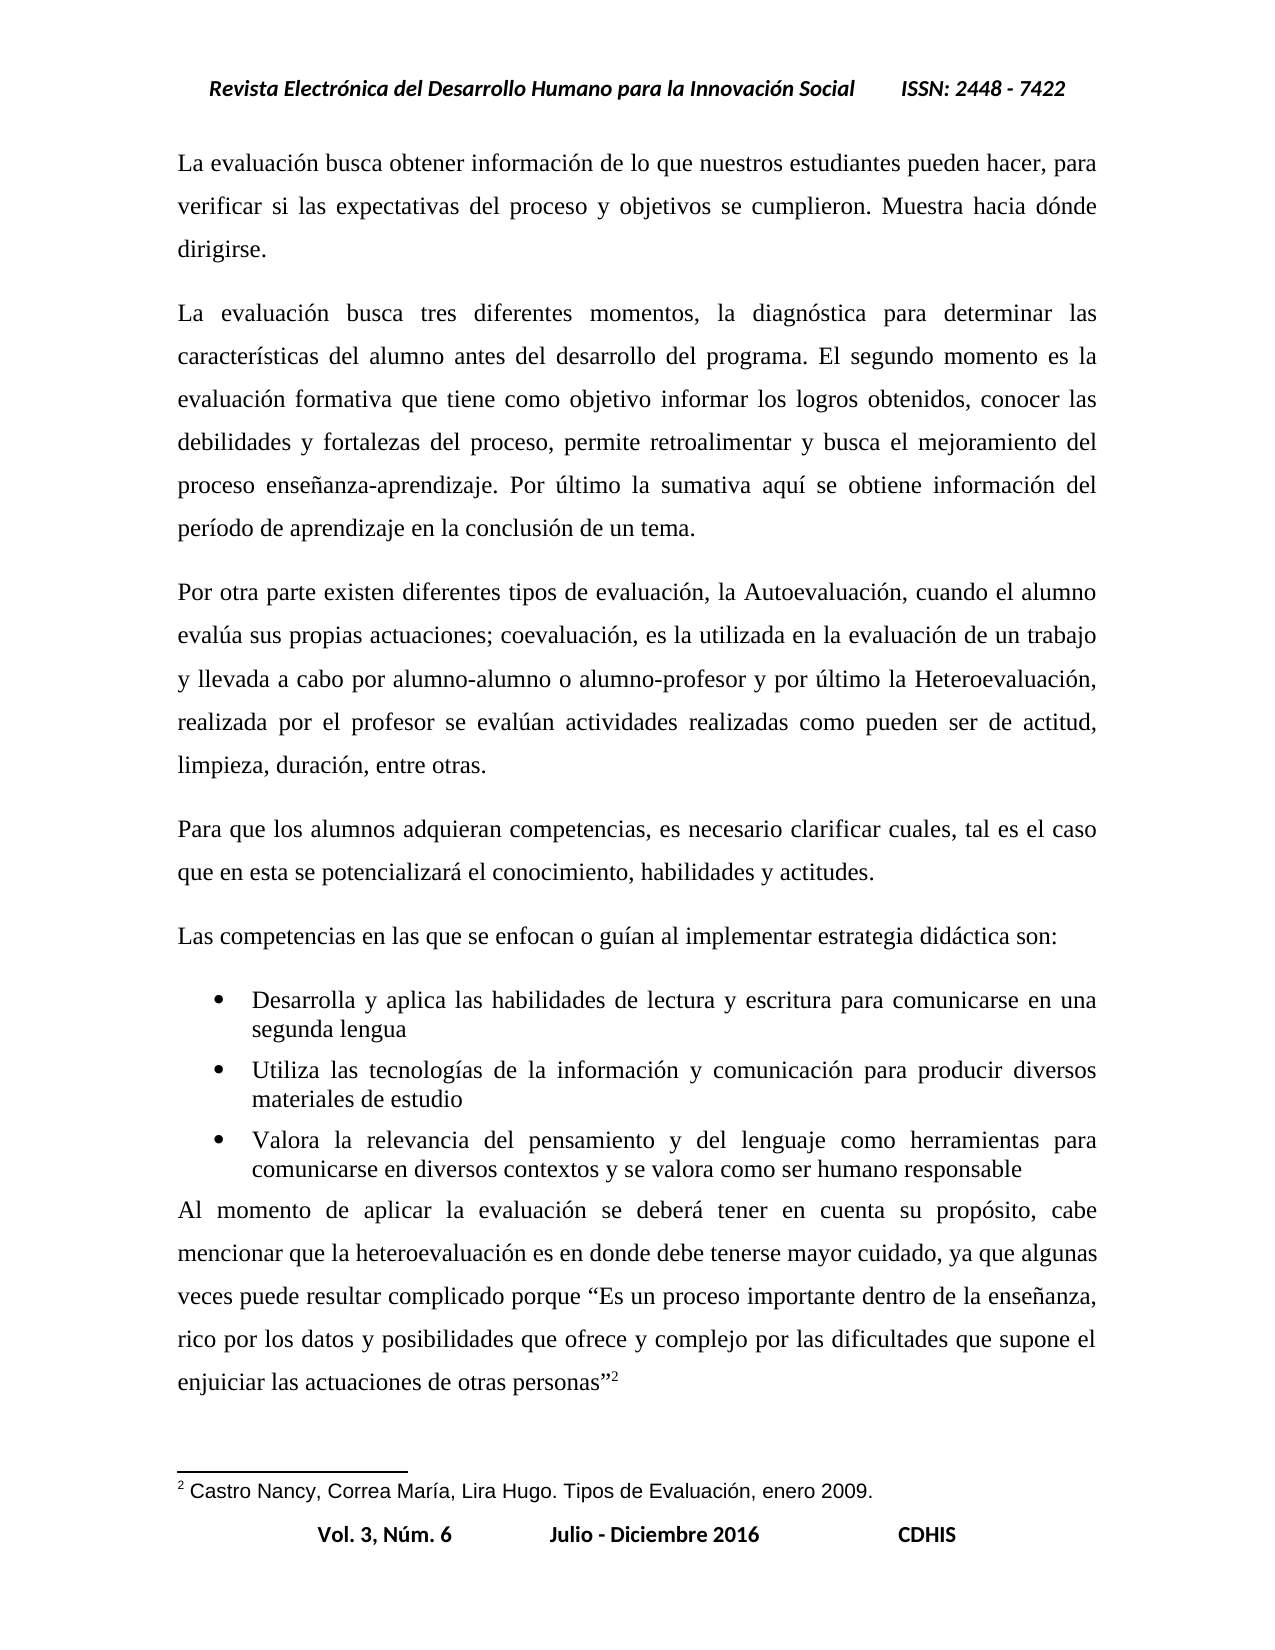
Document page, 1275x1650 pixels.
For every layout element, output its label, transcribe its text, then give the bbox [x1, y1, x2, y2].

list Utiliza las tecnologías de la información y comunicación para producir diversos materiales de estudio [214, 1055, 1098, 1112]
list Valora la relevancia del pensamiento y del lenguaje como herramientas para comunicarse en diversos contextos y se valora como ser humano responsable [214, 1125, 1098, 1182]
text Por otra parte existen diferentes tipos de evaluación, la Autoevaluación, cuando el alumno evalúa sus propias actuaciones; coevaluación, es la utilizada en la evaluación de un trabajo y llevada a cabo por alumno-alumno o alumno-profesor y por último la Heteroevaluación, realizada por el profesor se evalúan actividades realizadas como pueden ser de actitud, limpieza, duración, entre otras. [177, 577, 1098, 779]
list Desarrolla y aplica las habilidades de lectura y escritura para comunicarse en una segunda lengua [214, 985, 1098, 1042]
text Al momento de aplicar la evaluación se deberá tener en cuenta su propósito, cabe mencionar que la heteroevaluación es en donde debe tenerse mayor cuidado, ya que algunas veces puede resultar complicado porque “Es un proceso importante dentro de la enseñanza, rico por los datos y posibilidades que ofrece y complejo por las dificultades que supone el enjuiciar las actuaciones de otras personas” [177, 1195, 1098, 1396]
text Para que los alumnos adquieran competencias, es necesario clarificar cuales, tal es el caso que en esta se potencializará el conocimiento, habilidades y actitudes. [177, 814, 1098, 886]
text La evaluación busca obtener información de lo que nuestros estudiantes pueden hacer, para verificar si las expectativas del proceso y objetivos se cumplieron. Muestra hacia dónde dirigirse. [177, 148, 1098, 263]
text Las competencias en las que se enfocan o guían al implementar estrategia didáctica son: [177, 921, 1098, 950]
text La evaluación busca tres diferentes momentos, la diagnóstica para determinar las características del alumno antes del desarrollo del programa. El segundo momento es la evaluación formativa que tiene como objetivo informar los logros obtenidos, conocer las debilidades y fortalezas del proceso, permite retroalimentar y busca el mejoramiento del proceso enseñanza-aprendizaje. Por último la sumativa aquí se obtiene información del período de aprendizaje en la conclusión de un tema. [177, 298, 1098, 542]
